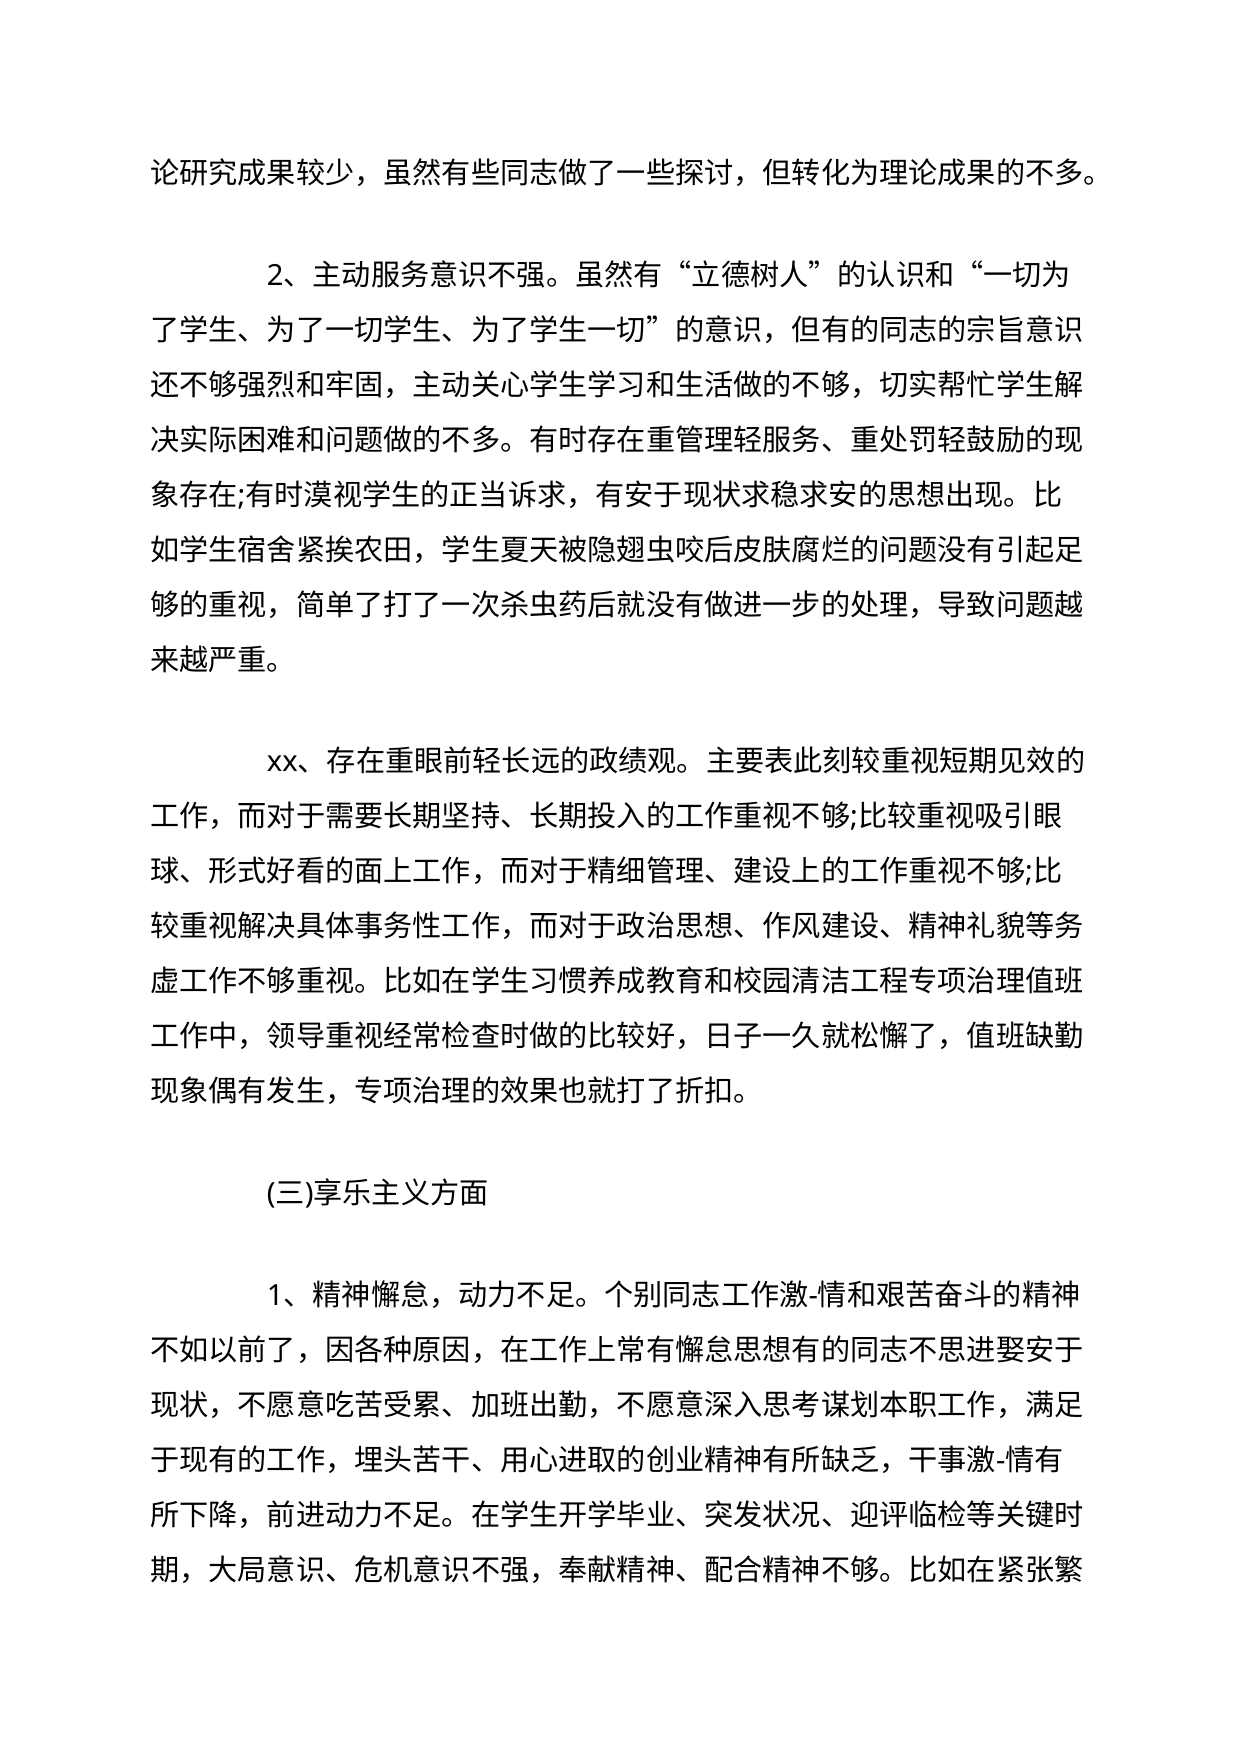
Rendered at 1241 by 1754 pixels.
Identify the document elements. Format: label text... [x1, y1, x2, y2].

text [150, 150, 1090, 192]
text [150, 1271, 1090, 1588]
text 2、主动服务意识不强。虽然有“立德树人”的认识和“一切为了学生、为了一切学生、为了学生一切”的意识，但有的同志的宗旨意识还不够强烈和牢固，主动关心学生学习和生活做的不够，切实帮忙学生解决实际困难和问题做的不多。有时存在重管理轻服务、重处罚轻鼓励的现象存在;有时漠视学生的正当诉求，有安于现状求稳求安的思想出现。比如学生宿舍紧挨农田，学生夏天被隐翅虫咬后皮肤腐烂的问题没有引起足够的重视，简单了打了一次杀虫药后就没有做进一步的处理，导致问题越来越严重。 [150, 252, 1090, 678]
text xx、存在重眼前轻长远的政绩观。主要表此刻较重视短期见效的工作，而对于需要长期坚持、长期投入的工作重视不够;比较重视吸引眼球、形式好看的面上工作，而对于精细管理、建设上的工作重视不够;比较重视解决具体事务性工作，而对于政治思想、作风建设、精神礼貌等务虚工作不够重视。比如在学生习惯养成教育和校园清洁工程专项治理值班工作中，领导重视经常检查时做的比较好，日子一久就松懈了，值班缺勤现象偶有发生，专项治理的效果也就打了折扣。 [150, 738, 1090, 1110]
text (三)享乐主义方面 [150, 1169, 1090, 1212]
